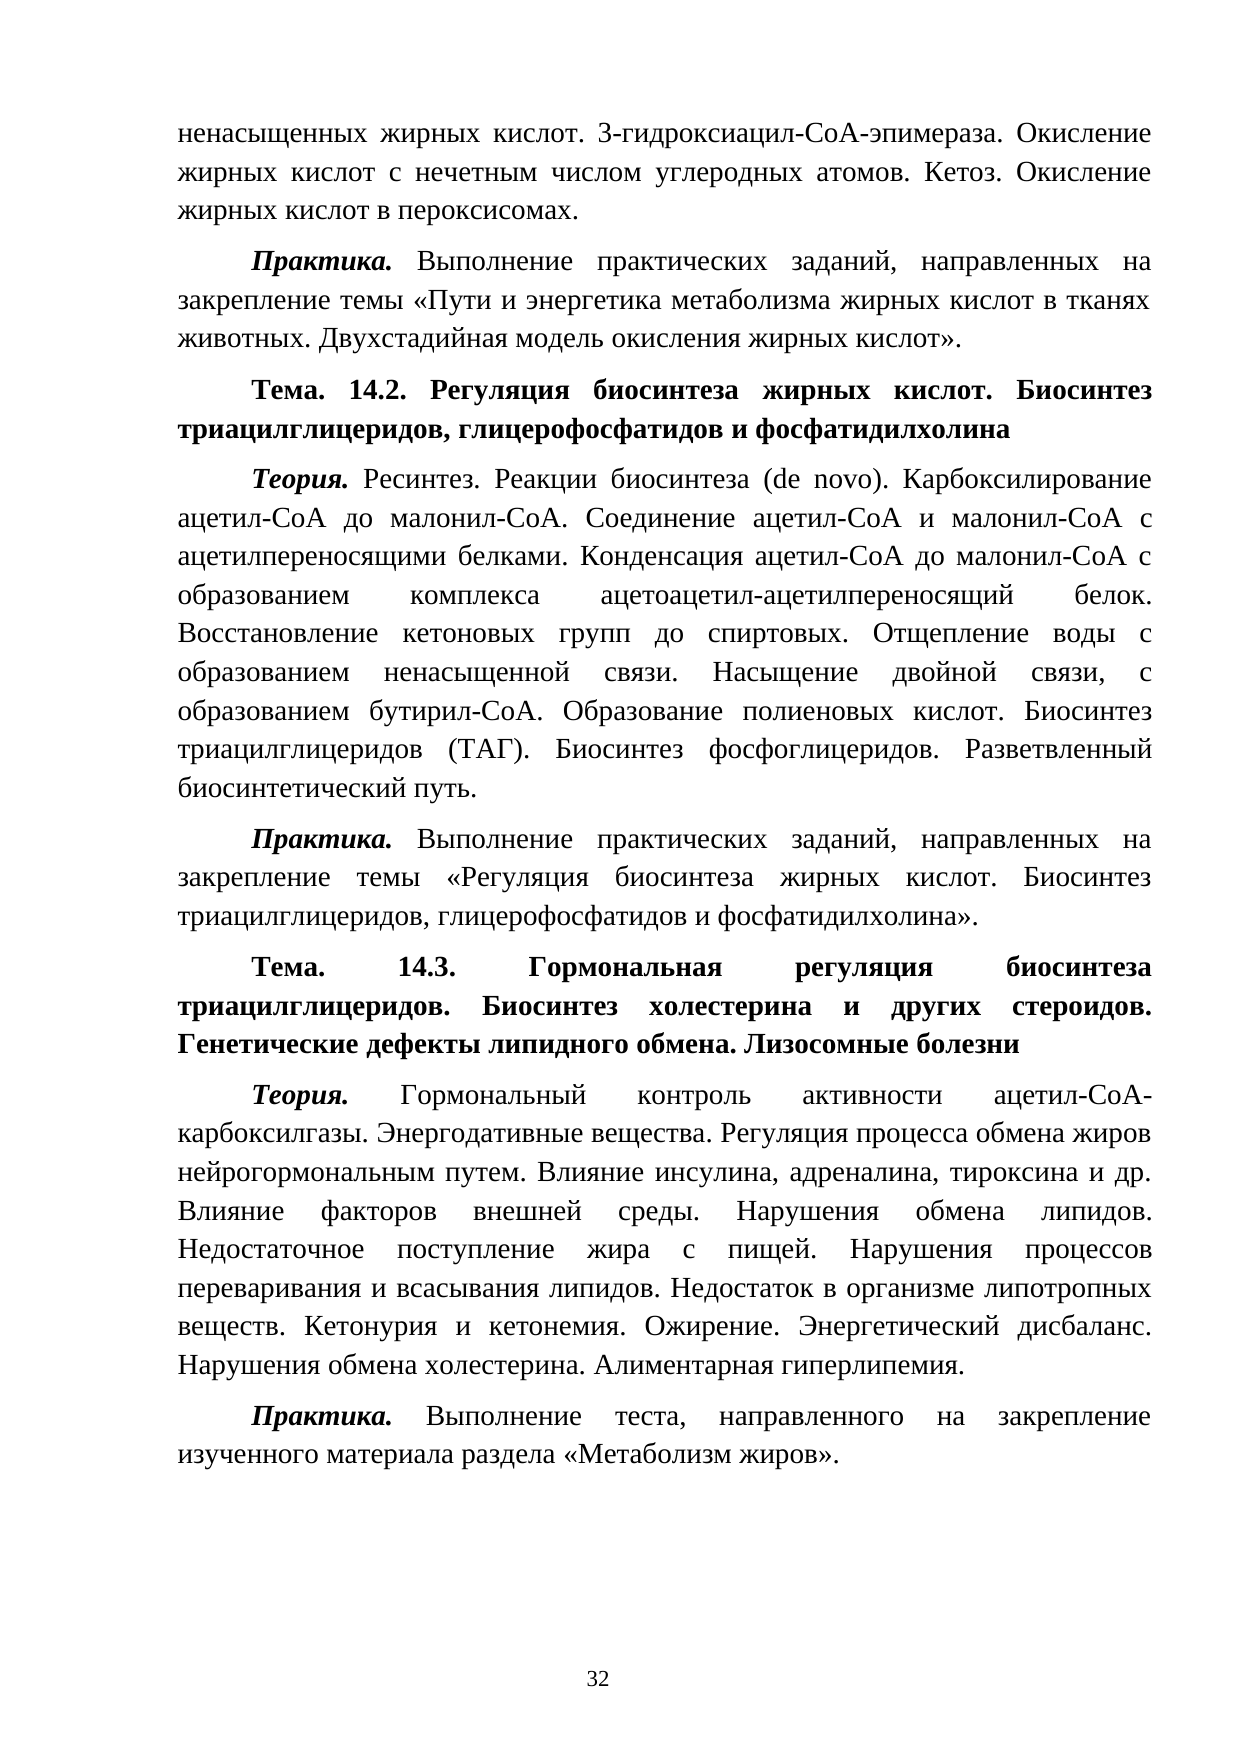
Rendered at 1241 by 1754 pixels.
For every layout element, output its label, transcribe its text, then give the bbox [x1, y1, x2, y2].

text ненасыщенных жирных кислот. 3-гидроксиацил-CoA-эпимераза. Окисление жирных кислот с нечетным числом углеродных атомов. Кетоз. Окисление жирных кислот в пероксисомах. [177, 115, 1152, 226]
text Теория. Ресинтез. Реакции биосинтеза (de novo). Карбоксилирование ацетил-СоА до малонил-СоА. Соединение ацетил-СоА и малонил-СоА с ацетилпереносящими белками. Конденсация ацетил-СоА до малонил-СоА с образованием комплекса ацетоацетил-ацетилпереносящий белок. Восстановление кетоновых групп до спиртовых. Отщепление воды с образованием ненасыщенной связи. Насыщение двойной связи, с образованием бутирил-СоА. Образование полиеновых кислот. Биосинтез триацилглицеридов (ТАГ). Биосинтез фосфоглицеридов. Разветвленный биосинтетический путь. [177, 461, 1152, 803]
text Практика. Выполнение теста, направленного на закрепление изученного материала раздела «Метаболизм жиров». [177, 1398, 1151, 1470]
subtitle Тема. 14.3. Гормональная регуляция биосинтеза триацилглицеридов. Биосинтез холестерина и других стероидов. Генетические дефекты липидного обмена. Лизосомные болезни [177, 949, 1152, 1060]
text Практика. Выполнение практических заданий, направленных на закрепление темы «Пути и энергетика метаболизма жирных кислот в тканях животных. Двухстадийная модель окисления жирных кислот». [177, 243, 1151, 354]
text Практика. Выполнение практических заданий, направленных на закрепление темы «Регуляция биосинтеза жирных кислот. Биосинтез триацилглицеридов, глицерофосфатидов и фосфатидилхолина». [177, 821, 1152, 931]
text Теория. Гормональный контроль активности ацетил-СоА- карбоксилгазы. Энергодативные вещества. Регуляция процесса обмена жиров нейрогормональным путем. Влияние инсулина, адреналина, тироксина и др. Влияние факторов внешней среды. Нарушения обмена липидов. Недостаточное поступление жира с пищей. Нарушения процессов переваривания и всасывания липидов. Недостаток в организме липотропных веществ. Кетонурия и кетонемия. Ожирение. Энергетический дисбаланс. Нарушения обмена холестерина. Алиментарная гиперлипемия. [177, 1077, 1152, 1380]
subtitle Тема. 14.2. Регуляция биосинтеза жирных кислот. Биосинтез триацилглицеридов, глицерофосфатидов и фосфатидилхолина [177, 372, 1152, 444]
